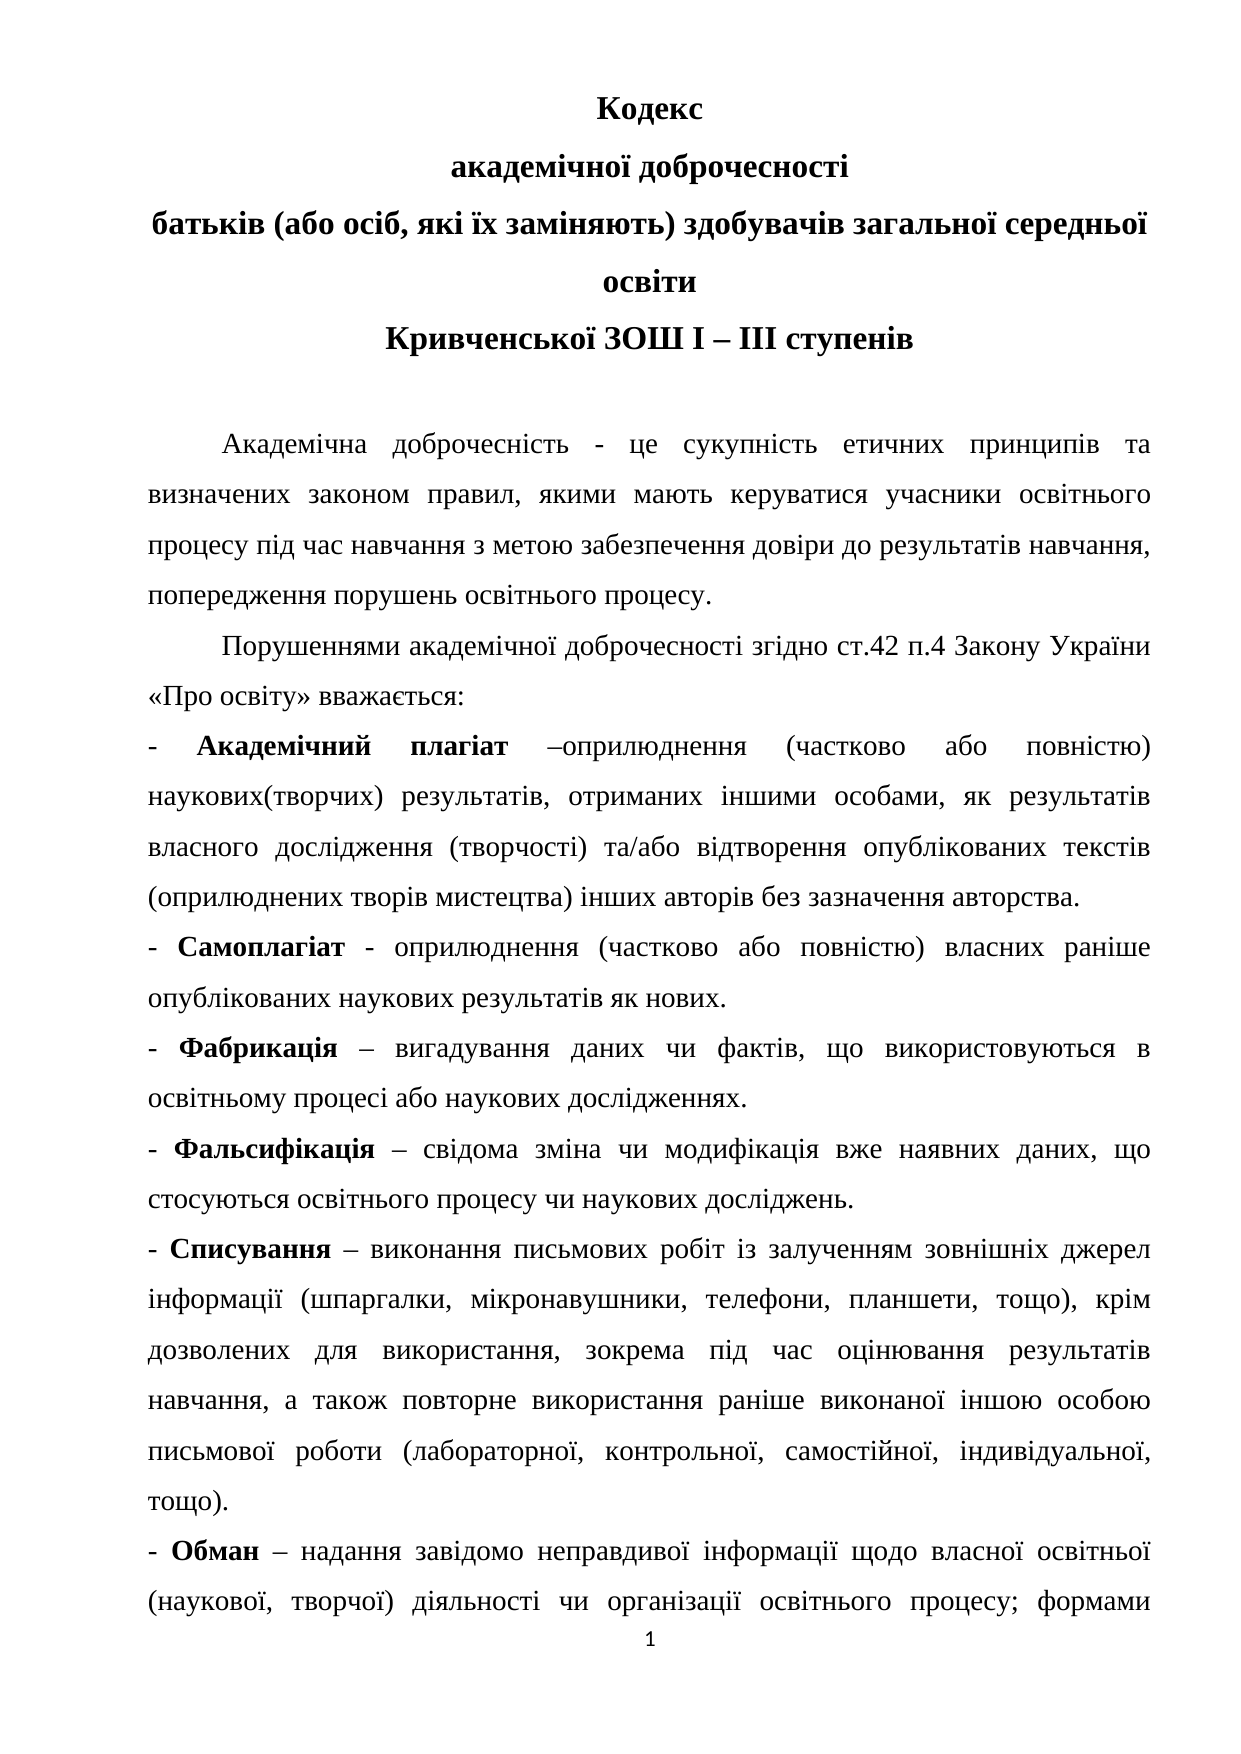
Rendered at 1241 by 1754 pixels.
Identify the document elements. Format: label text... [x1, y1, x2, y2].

text - Академічний плагіат –оприлюднення (частково або повністю) наукових(творчих) результатів, отриманих іншими особами, як результатів власного дослідження (творчості) та/або відтворення опублікованих текстів (оприлюднених творів мистецтва) інших авторів без зазначення авторства. [148, 728, 1152, 913]
text батьків (або осіб, які їх заміняють) здобувачів загальної середньої освіти [148, 203, 1152, 299]
text - Фальсифікація – свідома зміна чи модифікація вже наявних даних, що стосуються освітнього процесу чи наукових досліджень. [148, 1131, 1152, 1214]
text Порушеннями академічної доброчесності згідно ст.42 п.4 Закону України «Про освіту» вважається: [148, 628, 1152, 711]
text - Самоплагіат - оприлюднення (частково або повністю) власних раніше опублікованих наукових результатів як нових. [148, 929, 1152, 1013]
text Кривченської ЗОШ І – ІІІ ступенів [148, 318, 1152, 357]
text - Фабрикація – вигадування даних чи фактів, що використовуються в освітньому процесі або наукових дослідженнях. [148, 1030, 1152, 1114]
text Академічна доброчесність - це сукупність етичних принципів та визначених законом правил, якими мають керуватися учасники освітнього процесу під час навчання з метою забезпечення довіри до результатів навчання, попередження порушень освітнього процесу. [148, 426, 1152, 611]
text - Списування – виконання письмових робіт із залученням зовнішніх джерел інформації (шпаргалки, мікронавушники, телефони, планшети, тощо), крім дозволених для використання, зокрема під час оцінювання результатів навчання, а також повторне використання раніше виконаної іншою особою письмової роботи (лабораторної, контрольної, самостійної, індивідуальної, тощо). [148, 1231, 1152, 1516]
text академічної доброчесності [148, 146, 1152, 184]
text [148, 1533, 1152, 1617]
text Кодекс [148, 88, 1152, 127]
